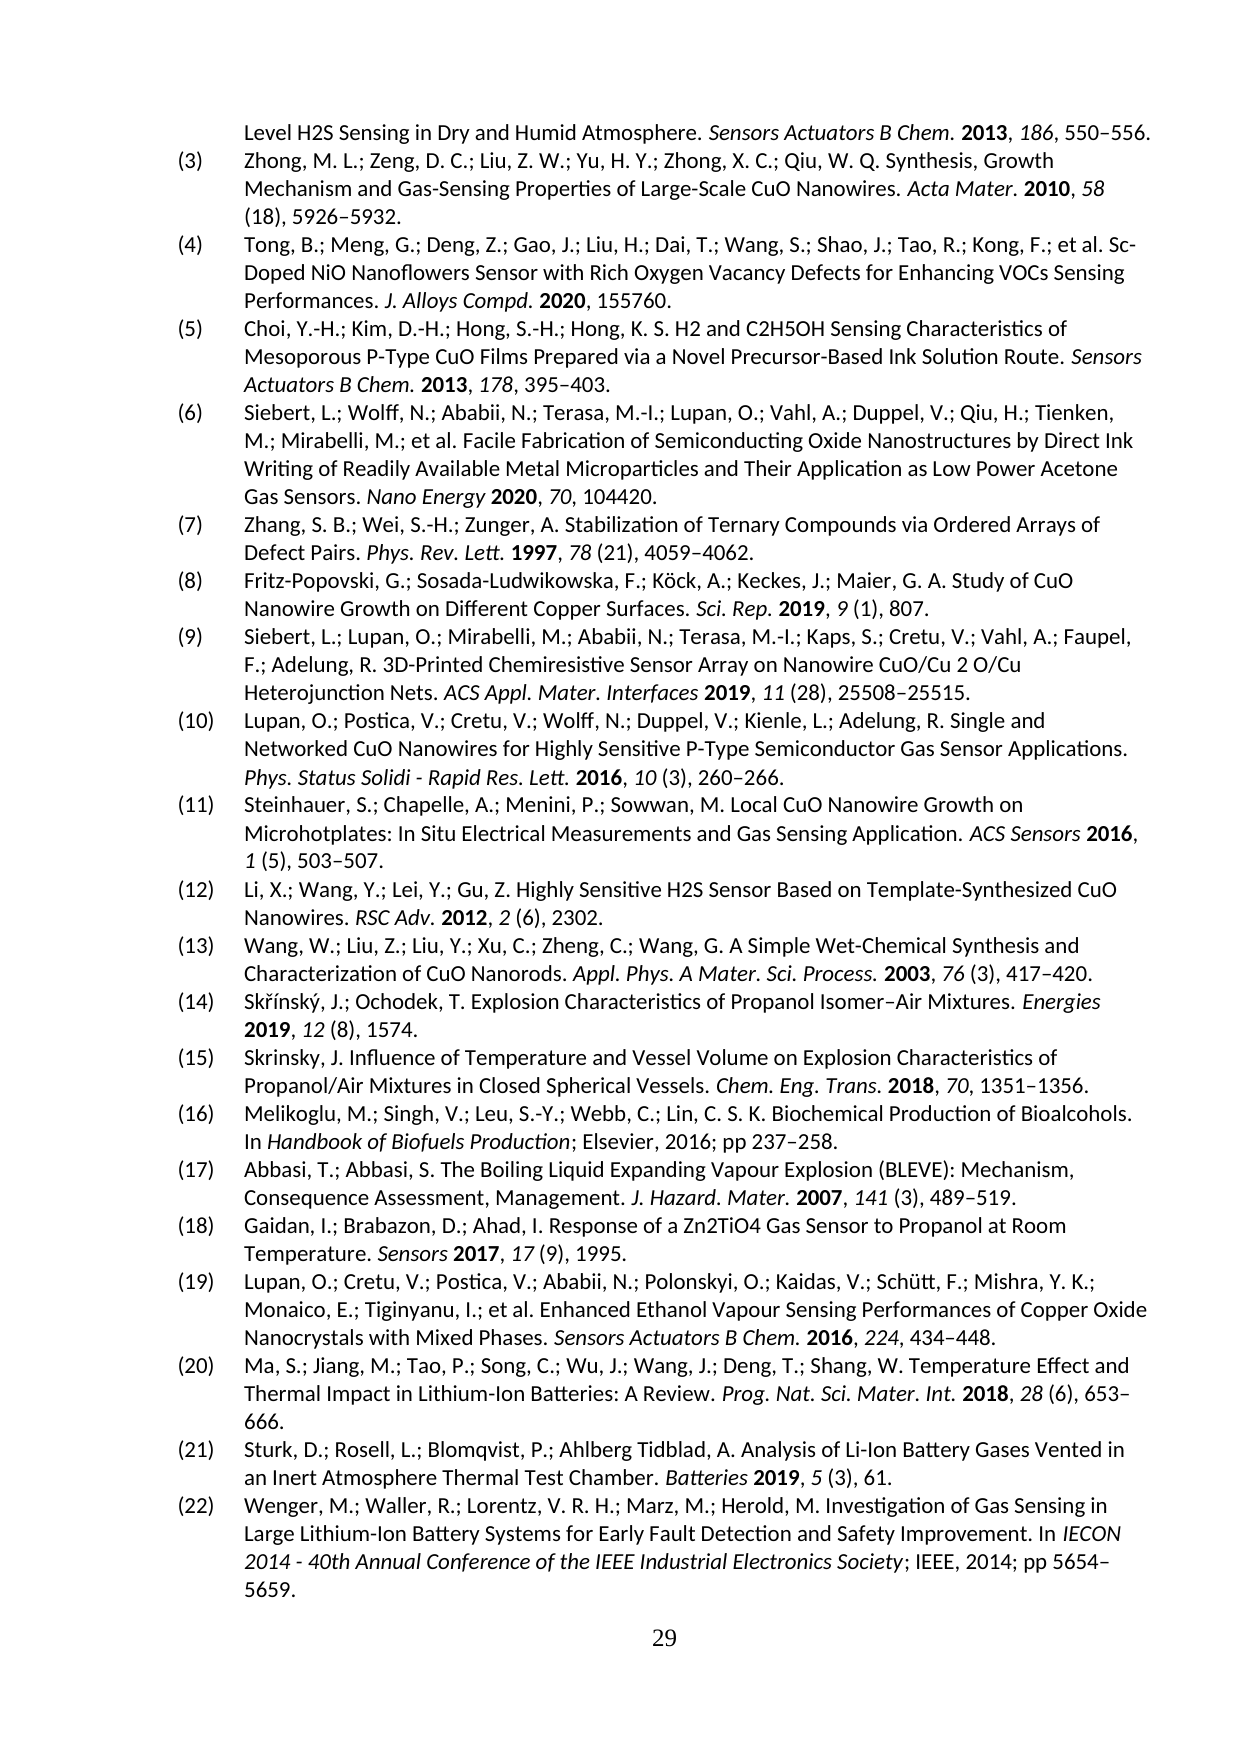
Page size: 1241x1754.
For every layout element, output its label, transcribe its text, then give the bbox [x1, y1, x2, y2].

text (7) Zhang, S. B.; Wei, S.-H.; Zunger, A. Stabilization of Ternary Compounds via Ordered Arrays of Defect Pairs. Phys. Rev. Lett. 1997, 78 (21), 4059–4062. [177, 510, 1152, 566]
text (15) Skrinsky, J. Influence of Temperature and Vessel Volume on Explosion Characteristics of Propanol/Air Mixtures in Closed Spherical Vessels. Chem. Eng. Trans. 2018, 70, 1351–1356. [177, 1043, 1152, 1099]
text (14) Skřínský, J.; Ochodek, T. Explosion Characteristics of Propanol Isomer–Air Mixtures. Energies 2019, 12 (8), 1574. [177, 987, 1152, 1043]
text (6) Siebert, L.; Wolff, N.; Ababii, N.; Terasa, M.-I.; Lupan, O.; Vahl, A.; Duppel, V.; Qiu, H.; Tienken, M.; Mirabelli, M.; et al. Facile Fabrication of Semiconducting Oxide Nanostructures by Direct Ink Writing of Readily Available Metal Microparticles and Their Application as Low Power Acetone Gas Sensors. Nano Energy 2020, 70, 104420. [177, 398, 1152, 510]
text (10) Lupan, O.; Postica, V.; Cretu, V.; Wolff, N.; Duppel, V.; Kienle, L.; Adelung, R. Single and Networked CuO Nanowires for Highly Sensitive P-Type Semiconductor Gas Sensor Applications. Phys. Status Solidi - Rapid Res. Lett. 2016, 10 (3), 260–266. [177, 707, 1152, 791]
text (18) Gaidan, I.; Brabazon, D.; Ahad, I. Response of a Zn2TiO4 Gas Sensor to Propanol at Room Temperature. Sensors 2017, 17 (9), 1995. [177, 1211, 1152, 1267]
text (11) Steinhauer, S.; Chapelle, A.; Menini, P.; Sowwan, M. Local CuO Nanowire Growth on Microhotplates: In Situ Electrical Measurements and Gas Sensing Application. ACS Sensors 2016, 1 (5), 503–507. [177, 791, 1152, 875]
text (21) Sturk, D.; Rosell, L.; Blomqvist, P.; Ahlberg Tidblad, A. Analysis of Li-Ion Battery Gases Vented in an Inert Atmosphere Thermal Test Chamber. Batteries 2019, 5 (3), 61. [177, 1435, 1152, 1491]
text (5) Choi, Y.-H.; Kim, D.-H.; Hong, S.-H.; Hong, K. S. H2 and C2H5OH Sensing Characteristics of Mesoporous P-Type CuO Films Prepared via a Novel Precursor-Based Ink Solution Route. Sensors Actuators B Chem. 2013, 178, 395–403. [177, 314, 1152, 398]
text (16) Melikoglu, M.; Singh, V.; Leu, S.-Y.; Webb, C.; Lin, C. S. K. Biochemical Production of Bioalcohols. In Handbook of Biofuels Production; Elsevier, 2016; pp 237–258. [177, 1099, 1152, 1155]
text (8) Fritz-Popovski, G.; Sosada-Ludwikowska, F.; Köck, A.; Keckes, J.; Maier, G. A. Study of CuO Nanowire Growth on Different Copper Surfaces. Sci. Rep. 2019, 9 (1), 807. [177, 566, 1152, 622]
text (19) Lupan, O.; Cretu, V.; Postica, V.; Ababii, N.; Polonskyi, O.; Kaidas, V.; Schütt, F.; Mishra, Y. K.; Monaico, E.; Tiginyanu, I.; et al. Enhanced Ethanol Vapour Sensing Performances of Copper Oxide Nanocrystals with Mixed Phases. Sensors Actuators B Chem. 2016, 224, 434–448. [177, 1267, 1152, 1351]
text (4) Tong, B.; Meng, G.; Deng, Z.; Gao, J.; Liu, H.; Dai, T.; Wang, S.; Shao, J.; Tao, R.; Kong, F.; et al. Sc-Doped NiO Nanoflowers Sensor with Rich Oxygen Vacancy Defects for Enhancing VOCs Sensing Performances. J. Alloys Compd. 2020, 155760. [177, 230, 1152, 314]
text (13) Wang, W.; Liu, Z.; Liu, Y.; Xu, C.; Zheng, C.; Wang, G. A Simple Wet-Chemical Synthesis and Characterization of CuO Nanorods. Appl. Phys. A Mater. Sci. Process. 2003, 76 (3), 417–420. [177, 931, 1152, 987]
text (20) Ma, S.; Jiang, M.; Tao, P.; Song, C.; Wu, J.; Wang, J.; Deng, T.; Shang, W. Temperature Effect and Thermal Impact in Lithium-Ion Batteries: A Review. Prog. Nat. Sci. Mater. Int. 2018, 28 (6), 653–666. [177, 1351, 1152, 1435]
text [177, 118, 1152, 146]
text (9) Siebert, L.; Lupan, O.; Mirabelli, M.; Ababii, N.; Terasa, M.-I.; Kaps, S.; Cretu, V.; Vahl, A.; Faupel, F.; Adelung, R. 3D-Printed Chemiresistive Sensor Array on Nanowire CuO/Cu 2 O/Cu Heterojunction Nets. ACS Appl. Mater. Interfaces 2019, 11 (28), 25508–25515. [177, 622, 1152, 707]
text (12) Li, X.; Wang, Y.; Lei, Y.; Gu, Z. Highly Sensitive H2S Sensor Based on Template-Synthesized CuO Nanowires. RSC Adv. 2012, 2 (6), 2302. [177, 875, 1152, 931]
text (3) Zhong, M. L.; Zeng, D. C.; Liu, Z. W.; Yu, H. Y.; Zhong, X. C.; Qiu, W. Q. Synthesis, Growth Mechanism and Gas-Sensing Properties of Large-Scale CuO Nanowires. Acta Mater. 2010, 58 (18), 5926–5932. [177, 146, 1152, 230]
text (22) Wenger, M.; Waller, R.; Lorentz, V. R. H.; Marz, M.; Herold, M. Investigation of Gas Sensing in Large Lithium-Ion Battery Systems for Early Fault Detection and Safety Improvement. In IECON 2014 - 40th Annual Conference of the IEEE Industrial Electronics Society; IEEE, 2014; pp 5654–5659. [177, 1491, 1152, 1603]
text (17) Abbasi, T.; Abbasi, S. The Boiling Liquid Expanding Vapour Explosion (BLEVE): Mechanism, Consequence Assessment, Management. J. Hazard. Mater. 2007, 141 (3), 489–519. [177, 1155, 1152, 1211]
